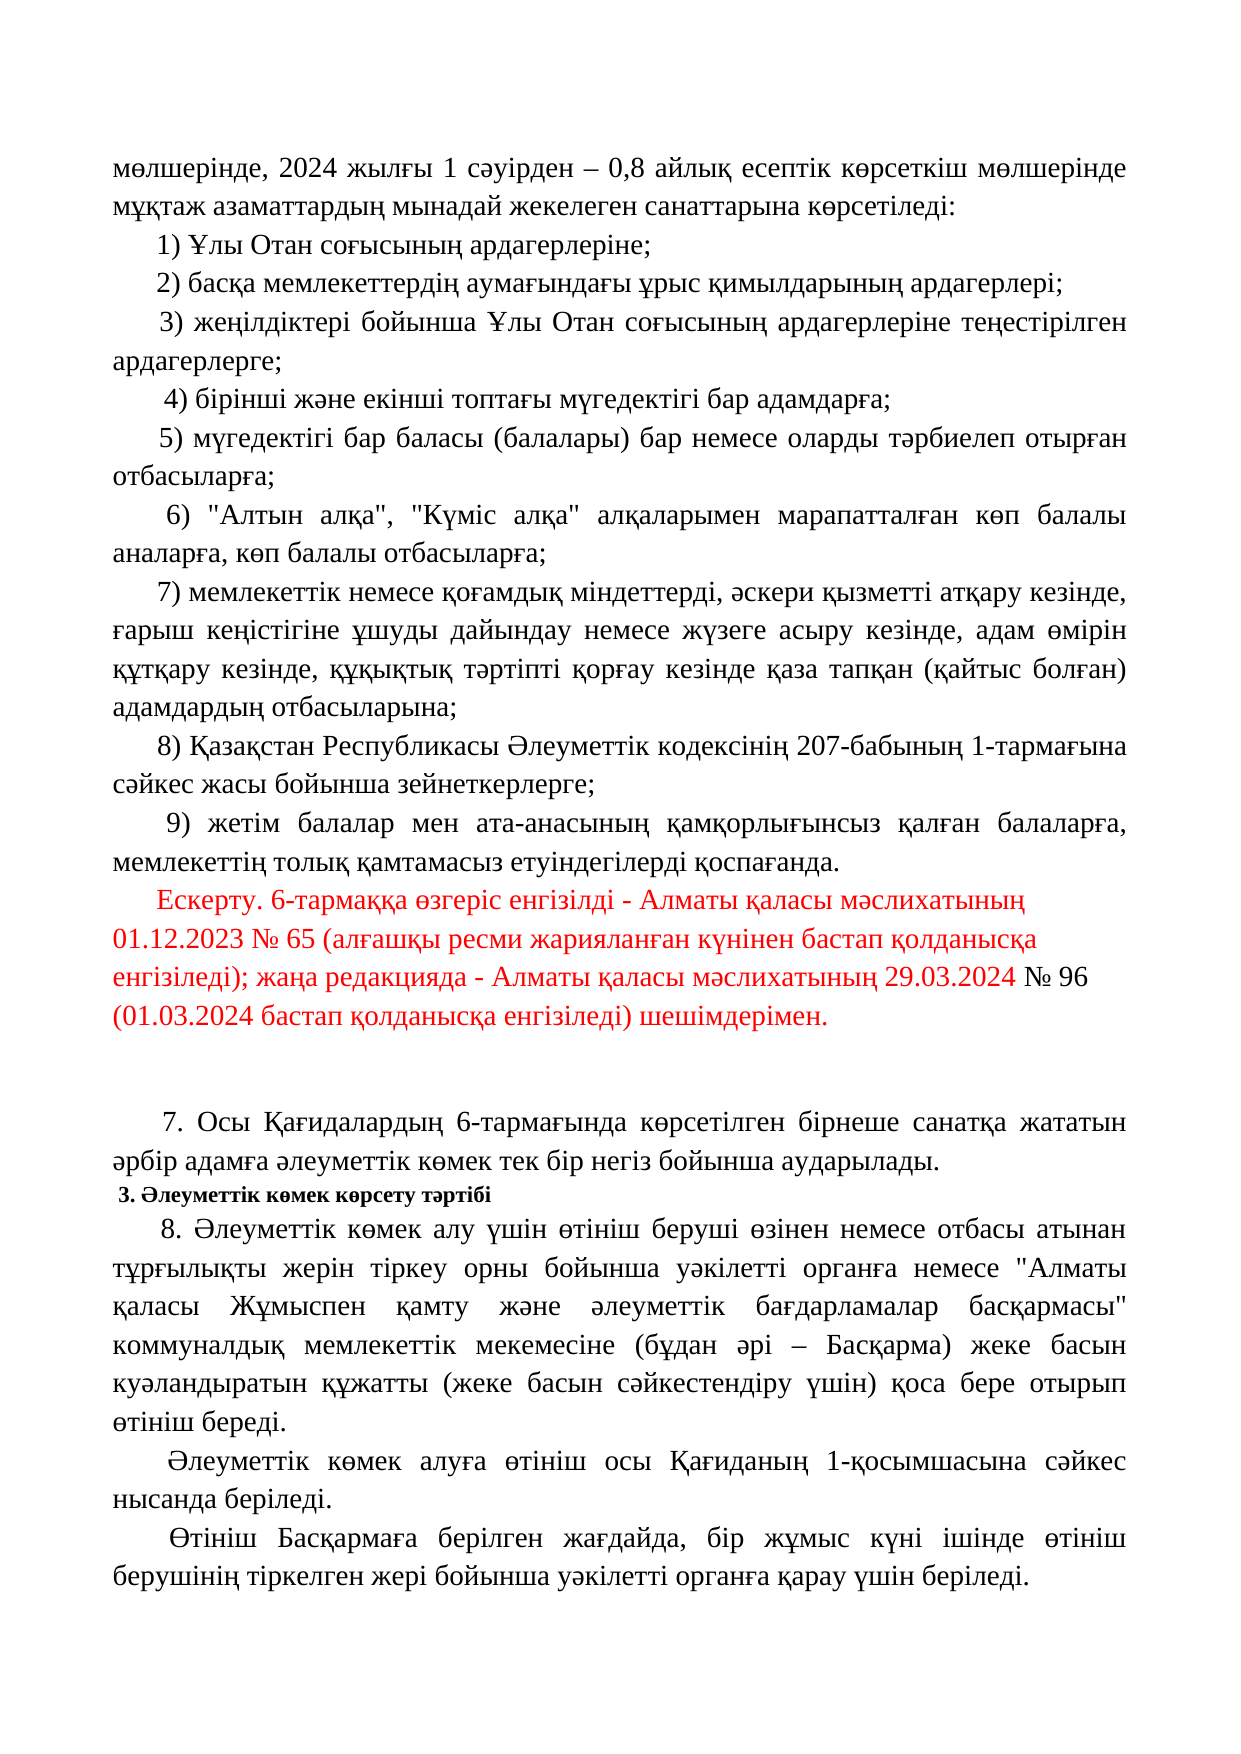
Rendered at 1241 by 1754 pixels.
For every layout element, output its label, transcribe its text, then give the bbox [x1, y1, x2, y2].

text Ескерту. 6-тармаққа өзгеріс енгізілді - Aлматы қаласы мәслихатының 01.12.2023 № 65 (алғашқы ресми жарияланған күнінен бастап қолданысқа енгізіледі); жаңа редакцияда - Aлматы қаласы мәслихатының 29.03.2024 № 96 (01.03.2024 бастап қолданысқа енгізіледі) шешімдерімен. [112, 882, 1128, 1100]
text 3. Әлеуметтік көмек көрсету тәртібі [112, 1181, 1128, 1207]
text 9) жетім балалар мен ата-анасының қамқорлығынсыз қалған балаларға, мемлекеттің толық қамтамасыз етуіндегілерді қоспағанда. [112, 805, 1128, 877]
text 1) Ұлы Отан соғысының ардагерлеріне; [112, 227, 1128, 261]
text 6) "Алтын алқа", "Күміс алқа" алқаларымен марапатталған көп балалы аналарға, көп балалы отбасыларға; [112, 497, 1128, 569]
text 4) бірінші және екінші топтағы мүгедектігі бар адамдарға; [112, 381, 1128, 415]
text 7) мемлекеттік немесе қоғамдық міндеттерді, әскери қызметті атқару кезінде, ғарыш кеңістігіне ұшуды дайындау немесе жүзеге асыру кезінде, адам өмірін құтқару кезінде, құқықтық тәртіпті қорғау кезінде қаза тапқан (қайтыс болған) адамдардың отбасыларына; [112, 574, 1128, 723]
text 8. Әлеуметтік көмек алу үшін өтініш беруші өзінен немесе отбасы атынан тұрғылықты жерін тіркеу орны бойынша уәкілетті органға немесе "Алматы қаласы Жұмыспен қамту және әлеуметтік бағдарламалар басқармасы" коммуналдық мемлекеттік мекемесіне (бұдан әрі – Басқарма) жеке басын куәландыратын құжатты (жеке басын сәйкестендіру үшін) қоса бере отырып өтініш береді. [112, 1211, 1128, 1438]
text 8) Қазақстан Республикасы Әлеуметтік кодексінің 207-бабының 1-тармағына сәйкес жасы бойынша зейнеткерлерге; [112, 728, 1128, 800]
text 3) жеңілдіктері бойынша Ұлы Отан соғысының ардагерлеріне теңестірілген ардагерлерге; [112, 304, 1128, 376]
text Өтініш Басқармаға берілген жағдайда, бір жұмыс күні ішінде өтініш берушінің тіркелген жері бойынша уәкілетті органға қарау үшін беріледі. [112, 1520, 1128, 1592]
text 5) мүгедектігі бар баласы (балалары) бар немесе оларды тәрбиелеп отырған отбасыларға; [112, 420, 1128, 492]
text Әлеуметтік көмек алуға өтініш осы Қағиданың 1-қосымшасына сәйкес нысанда беріледі. [112, 1443, 1128, 1515]
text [112, 150, 1128, 222]
text 7. Осы Қағидалардың 6-тармағында көрсетілген бірнеше санатқа жататын әрбір адамға әлеуметтік көмек тек бір негіз бойынша аударылады. [112, 1104, 1128, 1176]
text 2) басқа мемлекеттердің аумағындағы ұрыс қимылдарының ардагерлері; [112, 266, 1128, 299]
